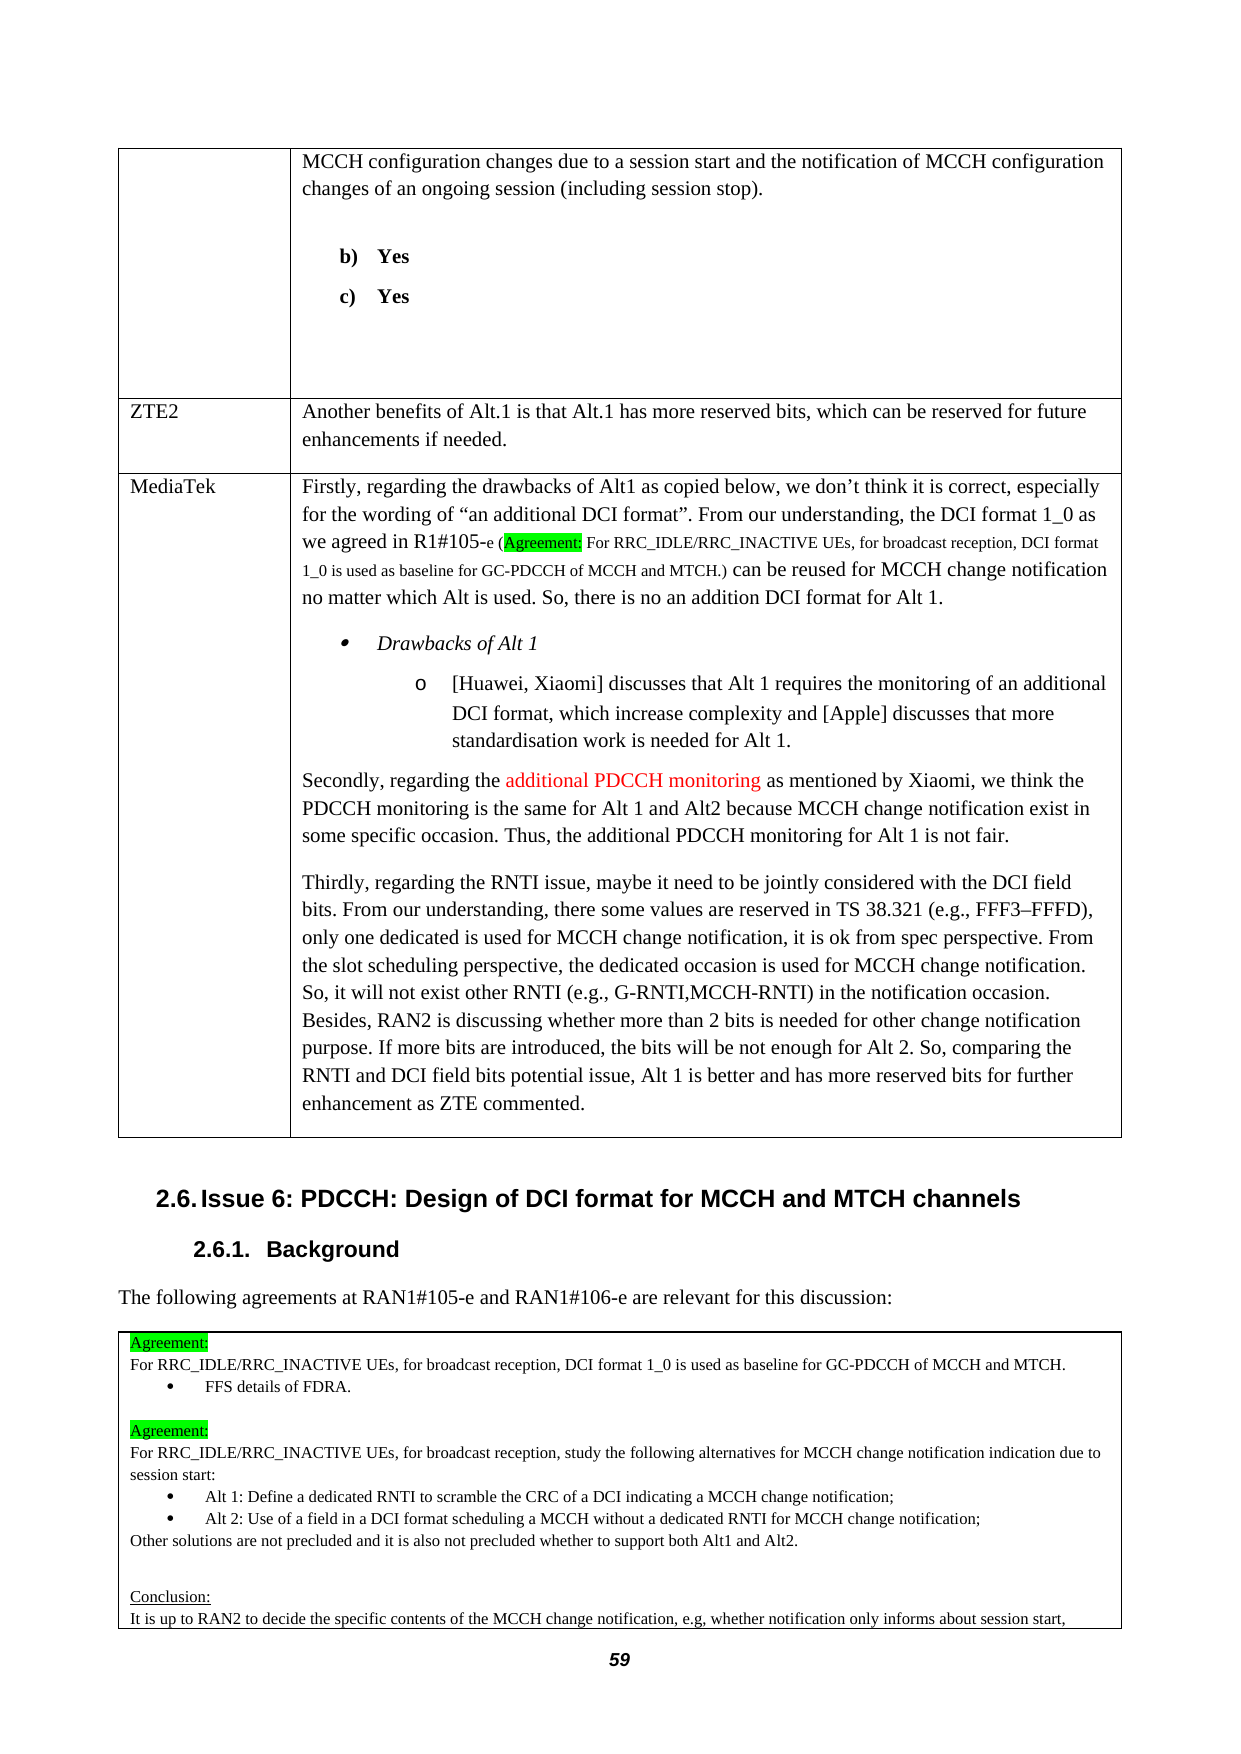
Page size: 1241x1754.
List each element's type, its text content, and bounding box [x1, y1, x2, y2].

table_cell Another benefits of Alt.1 is that Alt.1 has more reserved bits, which can be reserved for future enhancements if needed. [291, 399, 1121, 473]
table_cell Firstly, regarding the drawbacks of Alt1 as copied below, we don’t think it is correct, especially for the wording of “an additional DCI format”. From our understanding, the DCI format 1_0 as we agreed in R1#105-e (Agreement: For RRC_IDLE/RRC_INACTIVE UEs, for broadcast reception, DCI format 1_0 is used as baseline for GC-PDCCH of MCCH and MTCH.) can be reused for MCCH change notification no matter which Alt is used. So, there is no an addition DCI format for Alt 1. Drawbacks of Alt 1 [Huawei, Xiaomi] discusses that Alt 1 requires the monitoring of an additional DCI format, which increase complexity and [Apple] discusses that more standardisation work is needed for Alt 1. Secondly, regarding the additional PDCCH monitoring as mentioned by Xiaomi, we think the PDCCH monitoring is the same for Alt 1 and Alt2 because MCCH change notification exist in some specific occasion. Thus, the additional PDCCH monitoring for Alt 1 is not fair. Thirdly, regarding the RNTI issue, maybe it need to be jointly considered with the DCI field bits. From our understanding, there some values are reserved in TS 38.321 (e.g., FFF3–FFFD), only one dedicated is used for MCCH change notification, it is ok from spec perspective. From the slot scheduling perspective, the dedicated occasion is used for MCCH change notification. So, it will not exist other RNTI (e.g., G-RNTI,MCCH-RNTI) in the notification occasion. Besides, RAN2 is discussing whether more than 2 bits is needed for other change notification purpose. If more bits are introduced, the bits will be not enough for Alt 2. So, comparing the RNTI and DCI field bits potential issue, Alt 1 is better and has more reserved bits for further enhancement as ZTE commented. [291, 474, 1121, 1137]
subtitle Background [193, 1236, 1122, 1262]
text The following agreements at RAN1#105-e and RAN1#106-e are relevant for this discussion: [118, 1285, 1122, 1309]
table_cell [119, 149, 290, 398]
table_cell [291, 149, 1121, 398]
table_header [119, 1333, 1121, 1628]
table_cell MediaTek [119, 474, 290, 1137]
subtitle Issue 6: PDCCH: Design of DCI format for MCCH and MTCH channels [156, 1184, 1122, 1213]
table_cell ZTE2 [119, 399, 290, 473]
